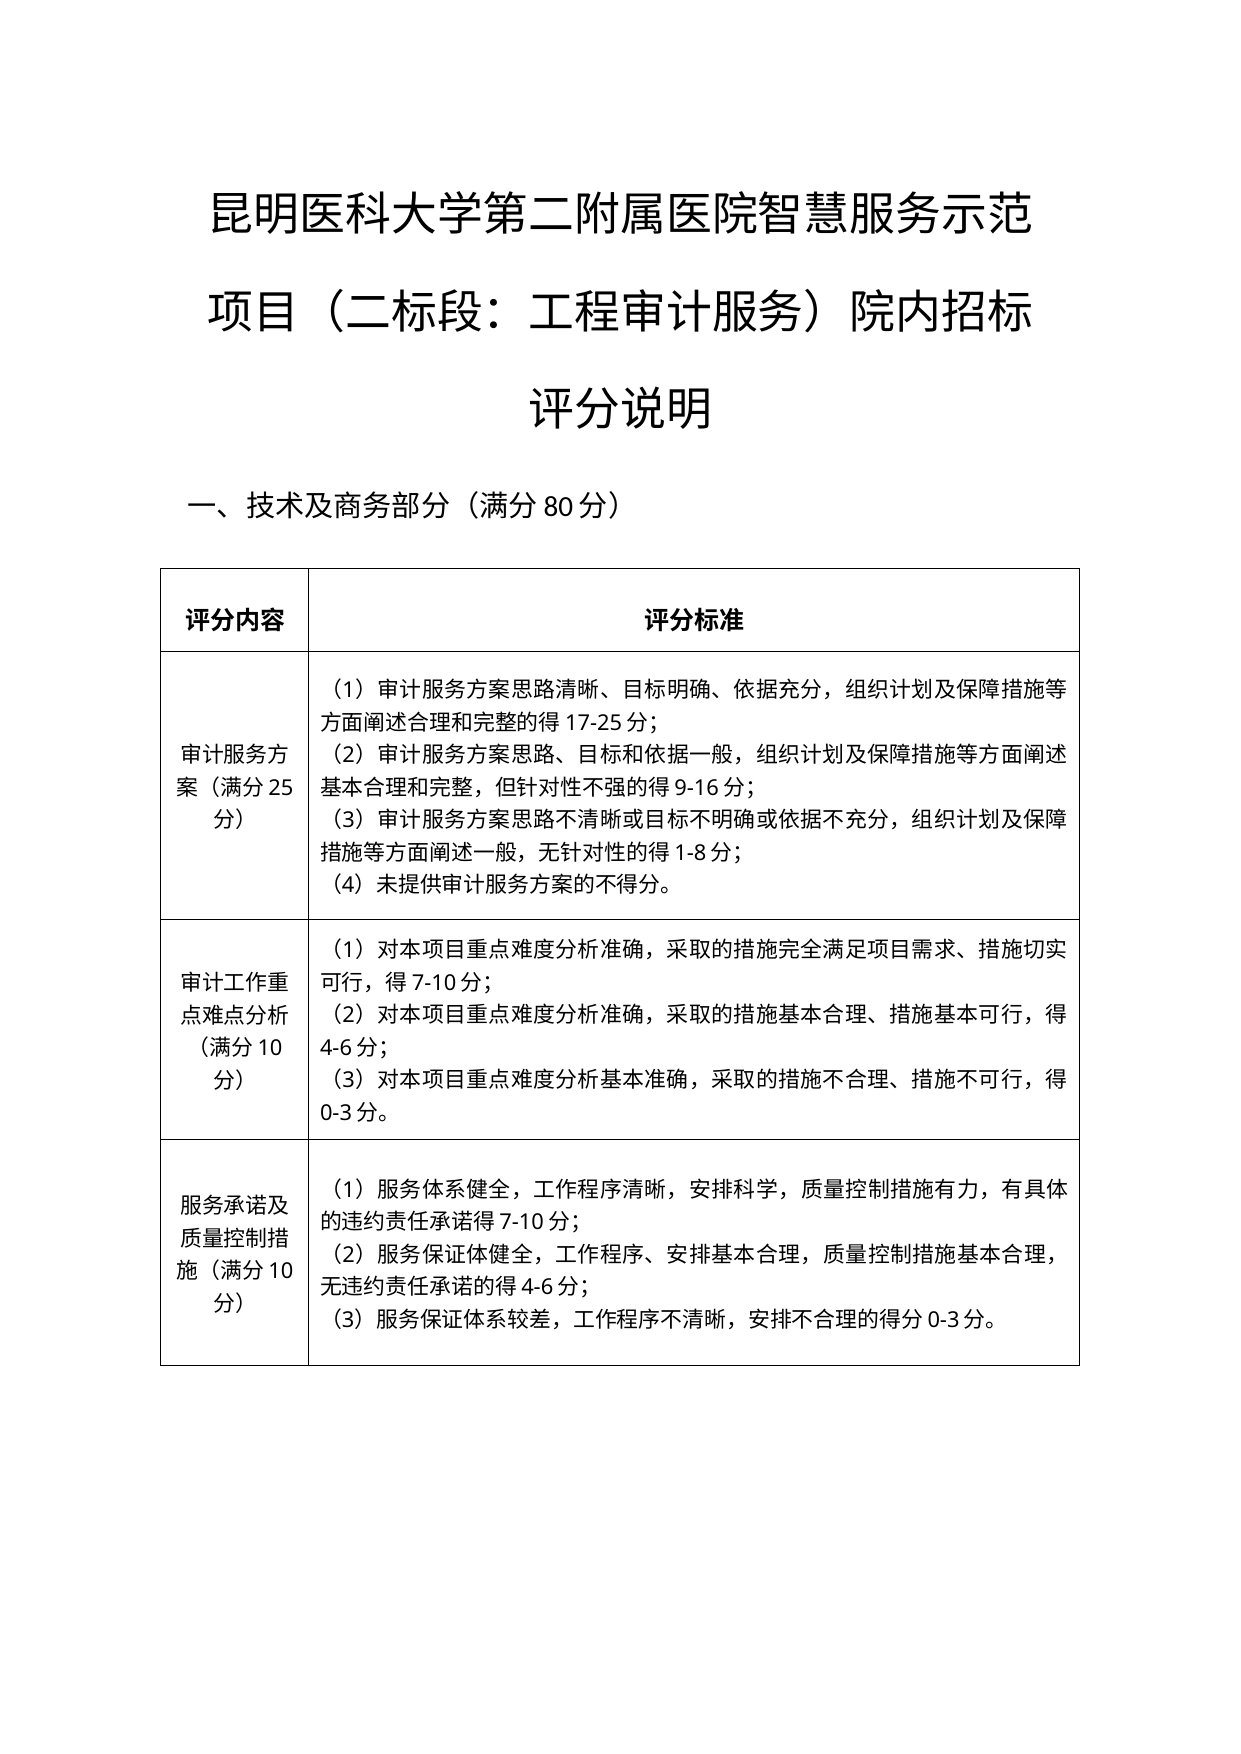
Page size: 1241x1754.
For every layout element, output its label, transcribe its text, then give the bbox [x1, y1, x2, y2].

text 昆明医科大学第二附属医院智慧服务示范项目（二标段：工程审计服务）院内招标 [187, 162, 1053, 357]
table_header 评分内容 [161, 569, 308, 651]
table_cell （1）服务体系健全，工作程序清晰，安排科学，质量控制措施有力，有具体的违约责任承诺得7-10分； （2）服务保证体健全，工作程序、安排基本合理，质量控制措施基本合理，无违约责任承诺的得4-6分； （3）服务保证体系较差，工作程序不清晰，安排不合理的得分0-3分。 [309, 1140, 1079, 1365]
table_cell 审计服务方案（满分25分） [161, 652, 308, 919]
table_cell 审计工作重点难点分析（满分10分） [161, 920, 308, 1139]
table_cell （1）对本项目重点难度分析准确，采取的措施完全满足项目需求、措施切实可行，得7-10分； （2）对本项目重点难度分析准确，采取的措施基本合理、措施基本可行，得4-6分； （3）对本项目重点难度分析基本准确，采取的措施不合理、措施不可行，得0-3分。 [309, 920, 1079, 1139]
text 评分说明 [187, 357, 1053, 454]
text 一、技术及商务部分（满分80分） [187, 471, 1053, 536]
table_header 评分标准 [309, 569, 1079, 651]
table_cell （1）审计服务方案思路清晰、目标明确、依据充分，组织计划及保障措施等方面阐述合理和完整的得17-25分； （2）审计服务方案思路、目标和依据一般，组织计划及保障措施等方面阐述基本合理和完整，但针对性不强的得9-16分； （3）审计服务方案思路不清晰或目标不明确或依据不充分，组织计划及保障措施等方面阐述一般，无针对性的得1-8分； （4）未提供审计服务方案的不得分。 [309, 652, 1079, 919]
table_cell 服务承诺及质量控制措施（满分10分） [161, 1140, 308, 1365]
